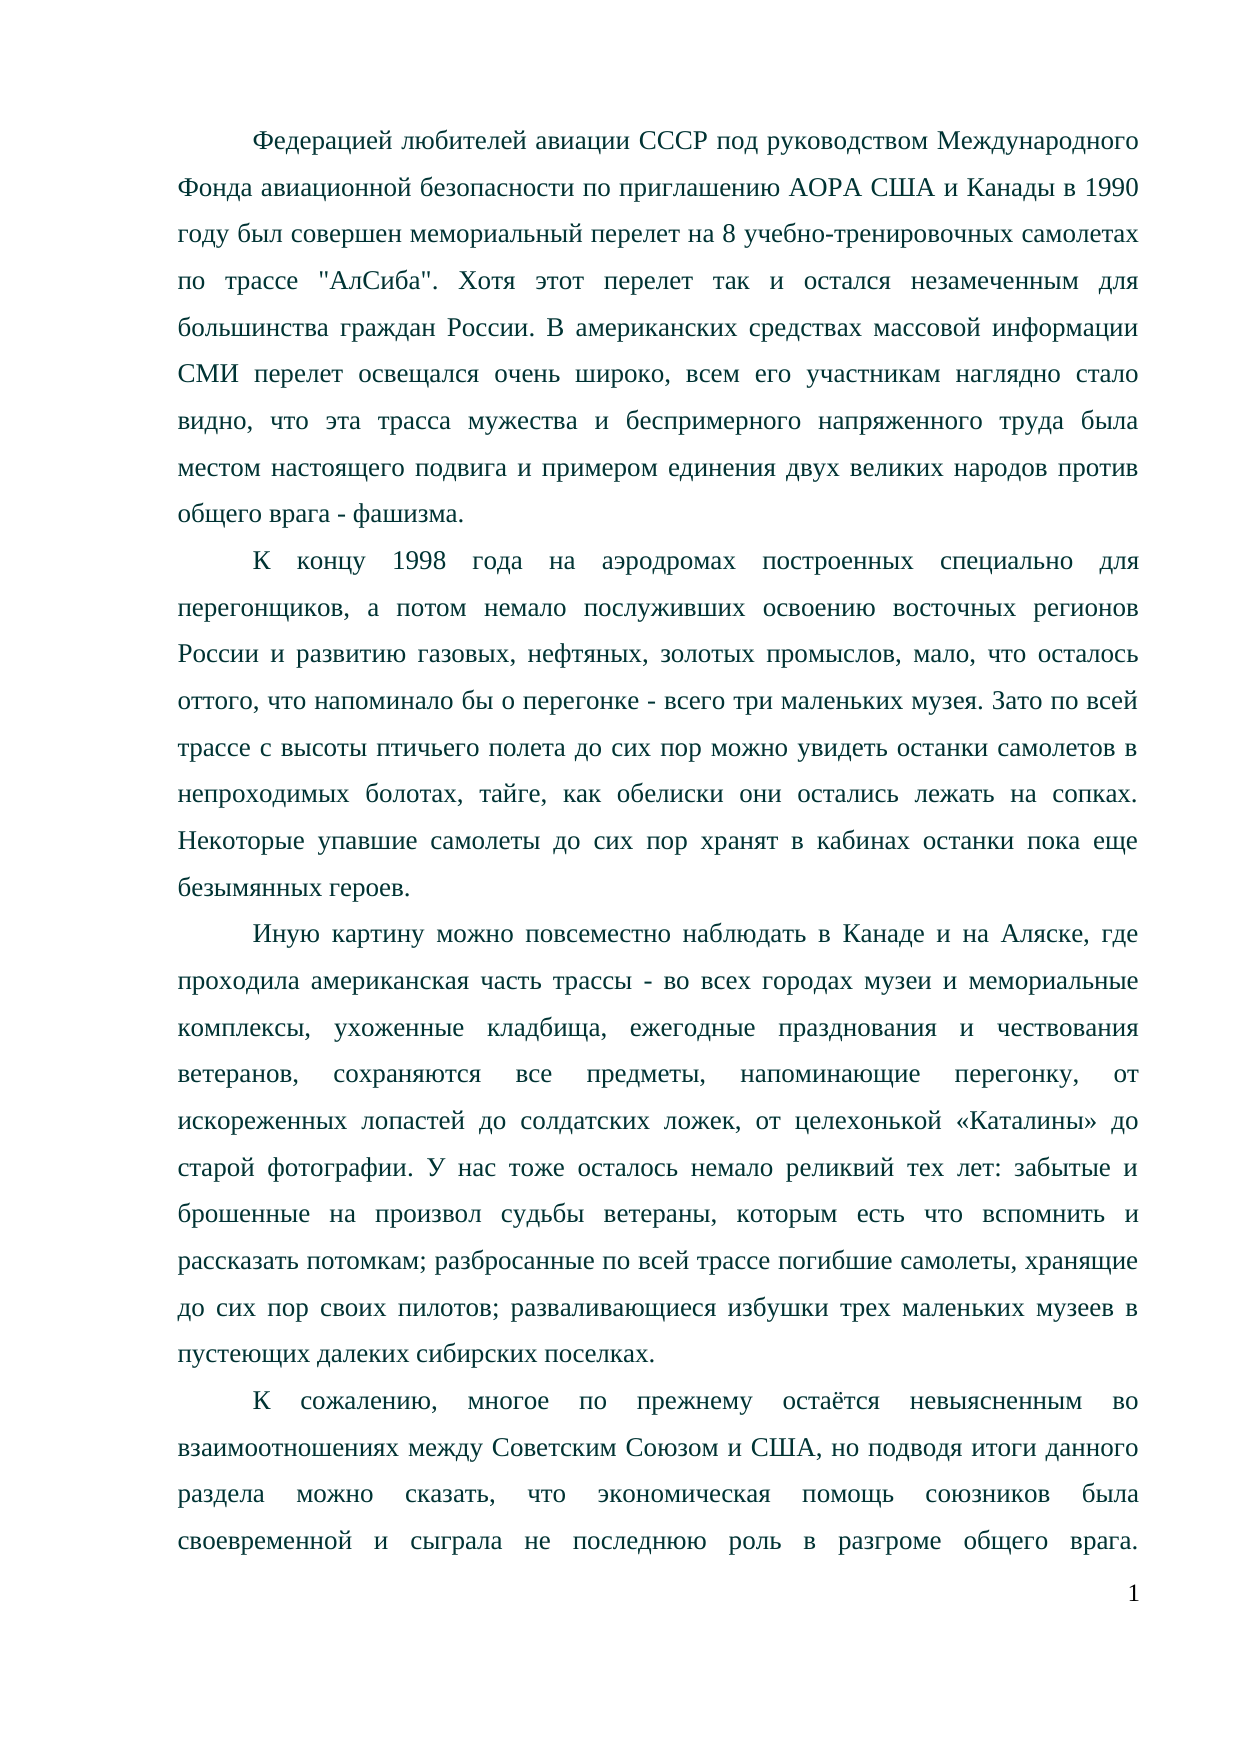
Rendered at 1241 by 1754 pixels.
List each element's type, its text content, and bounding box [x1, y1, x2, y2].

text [177, 1384, 1140, 1555]
text Федерацией любителей авиации СССР под руководством Международного Фонда авиационной безопасности по приглашению АОРА США и Канады в 1990 году был совершен мемориальный перелет на 8 учебно-тренировочных самолетах по трассе "АлСиба". Хотя этот перелет так и остался незамеченным для большинства граждан России. В американских средствах массовой информации СМИ перелет освещался очень широко, всем его участникам наглядно стало видно, что эта трасса мужества и беспримерного напряженного труда была местом настоящего подвига и примером единения двух великих народов против общего врага - фашизма. [177, 124, 1140, 528]
text Иную картину можно повсеместно наблюдать в Канаде и на Аляске, где проходила американская часть трассы - во всех городах музеи и мемориальные комплексы, ухоженные кладбища, ежегодные празднования и чествования ветеранов, сохраняются все предметы, напоминающие перегонку, от искореженных лопастей до солдатских ложек, от целехонькой «Каталины» до старой фотографии. У нас тоже осталось немало реликвий тех лет: забытые и брошенные на произвол судьбы ветераны, которым есть что вспомнить и рассказать потомкам; разбросанные по всей трассе погибшие самолеты, хранящие до сих пор своих пилотов; разваливающиеся избушки трех маленьких музеев в пустеющих далеких сибирских поселках. [177, 917, 1140, 1368]
text К концу 1998 года на аэродромах построенных специально для перегонщиков, а потом немало послуживших освоению восточных регионов России и развитию газовых, нефтяных, золотых промыслов, мало, что осталось оттого, что напоминало бы о перегонке - всего три маленьких музея. Зато по всей трассе с высоты птичьего полета до сих пор можно увидеть останки самолетов в непроходимых болотах, тайге, как обелиски они остались лежать на сопках. Некоторые упавшие самолеты до сих пор хранят в кабинах останки пока еще безымянных героев. [177, 544, 1140, 902]
